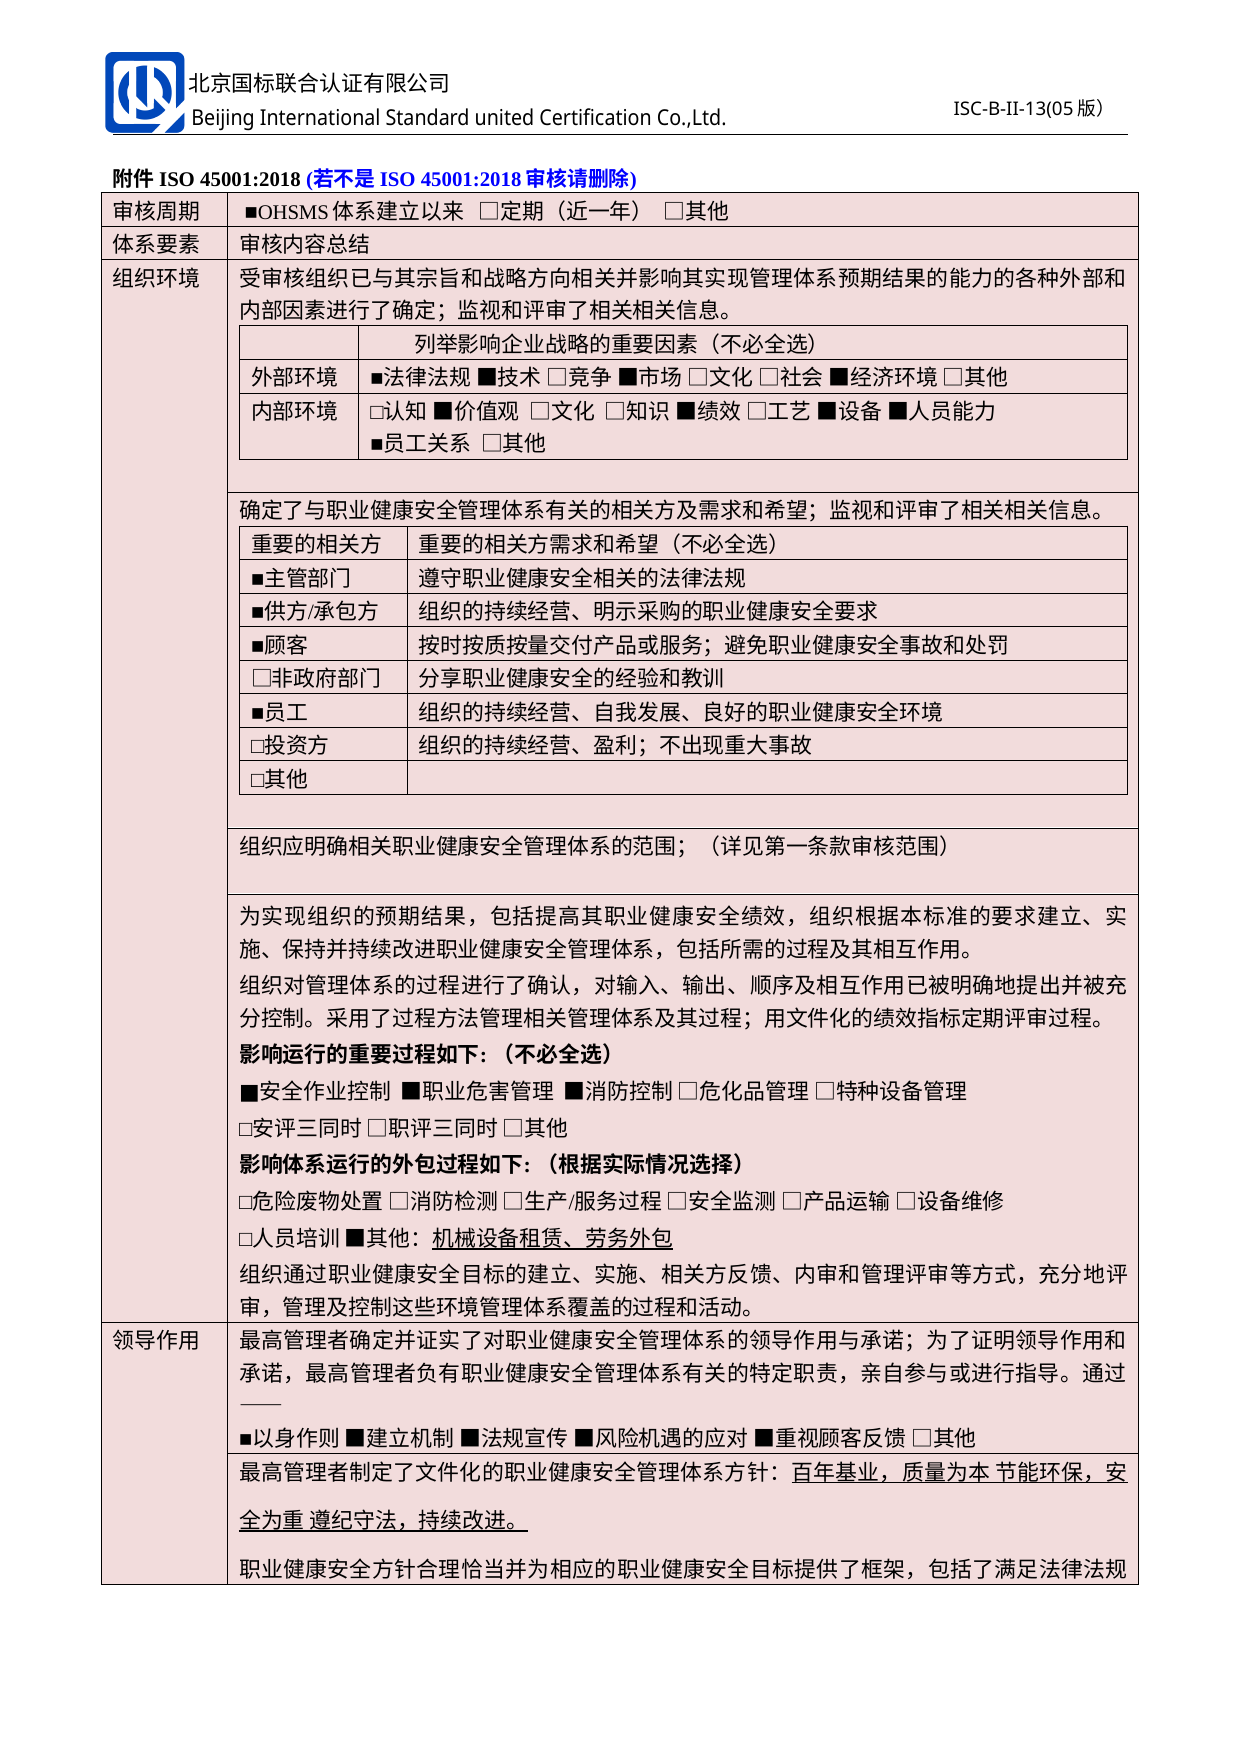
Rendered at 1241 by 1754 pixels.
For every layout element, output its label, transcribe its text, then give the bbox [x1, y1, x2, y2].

table_cell 审核内容总结 [228, 227, 1138, 259]
table_cell 组织环境 [102, 260, 227, 1322]
text 附件 ISO 45001:2018 (若不是ISO 45001:2018审核请删除) [112, 162, 1128, 192]
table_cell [228, 1454, 1138, 1584]
table_cell 确定了与职业健康安全管理体系有关的相关方及需求和希望；监视和评审了相关相关信息。 [228, 493, 1138, 827]
picture [105, 52, 185, 133]
table_cell 体系要素 [102, 227, 227, 259]
table_cell 为实现组织的预期结果，包括提高其职业健康安全绩效，组织根据本标准的要求建立、实施、保持并持续改进职业健康安全管理体系，包括所需的过程及其相互作用。 组织对管理体系的过程进行了确认，对输入、输出、顺序及相互作用已被明确地提出并被充分控制。采用了过程方法管理相关管理体系及其过程；用文件化的绩效指标定期评审过程。 影响运行的重要过程如下: （不必全选） ■安全作业控制 ■职业危害管理 ■消防控制 □危化品管理 □特种设备管理 □安评三同时 □职评三同时 □其他 影响体系运行的外包过程如下: （根据实际情况选择） □危险废物处置 □消防检测 □生产/服务过程 □安全监测 □产品运输 □设备维修 □人员培训 ■其他：机械设备租赁、劳务外包 组织通过职业健康安全目标的建立、实施、相关方反馈、内审和管理评审等方式，充分地评审，管理及控制这些环境管理体系覆盖的过程和活动。 [228, 895, 1138, 1322]
table_cell 受审核组织已与其宗旨和战略方向相关并影响其实现管理体系预期结果的能力的各种外部和内部因素进行了确定；监视和评审了相关相关信息。 [228, 260, 1138, 492]
table_cell 领导作用 [102, 1323, 227, 1584]
table_cell 组织应明确相关职业健康安全管理体系的范围；（详见第一条款审核范围） [228, 829, 1138, 893]
table_header 审核周期 [102, 193, 227, 226]
table_header ■OHSMS体系建立以来 □定期（近一年） □其他 [228, 193, 1138, 226]
table_cell 最高管理者确定并证实了对职业健康安全管理体系的领导作用与承诺；为了证明领导作用和承诺，最高管理者负有职业健康安全管理体系有关的特定职责，亲自参与或进行指导。通过—— ■以身作则 ■建立机制 ■法规宣传 ■风险机遇的应对 ■重视顾客反馈 □其他 [228, 1323, 1138, 1453]
